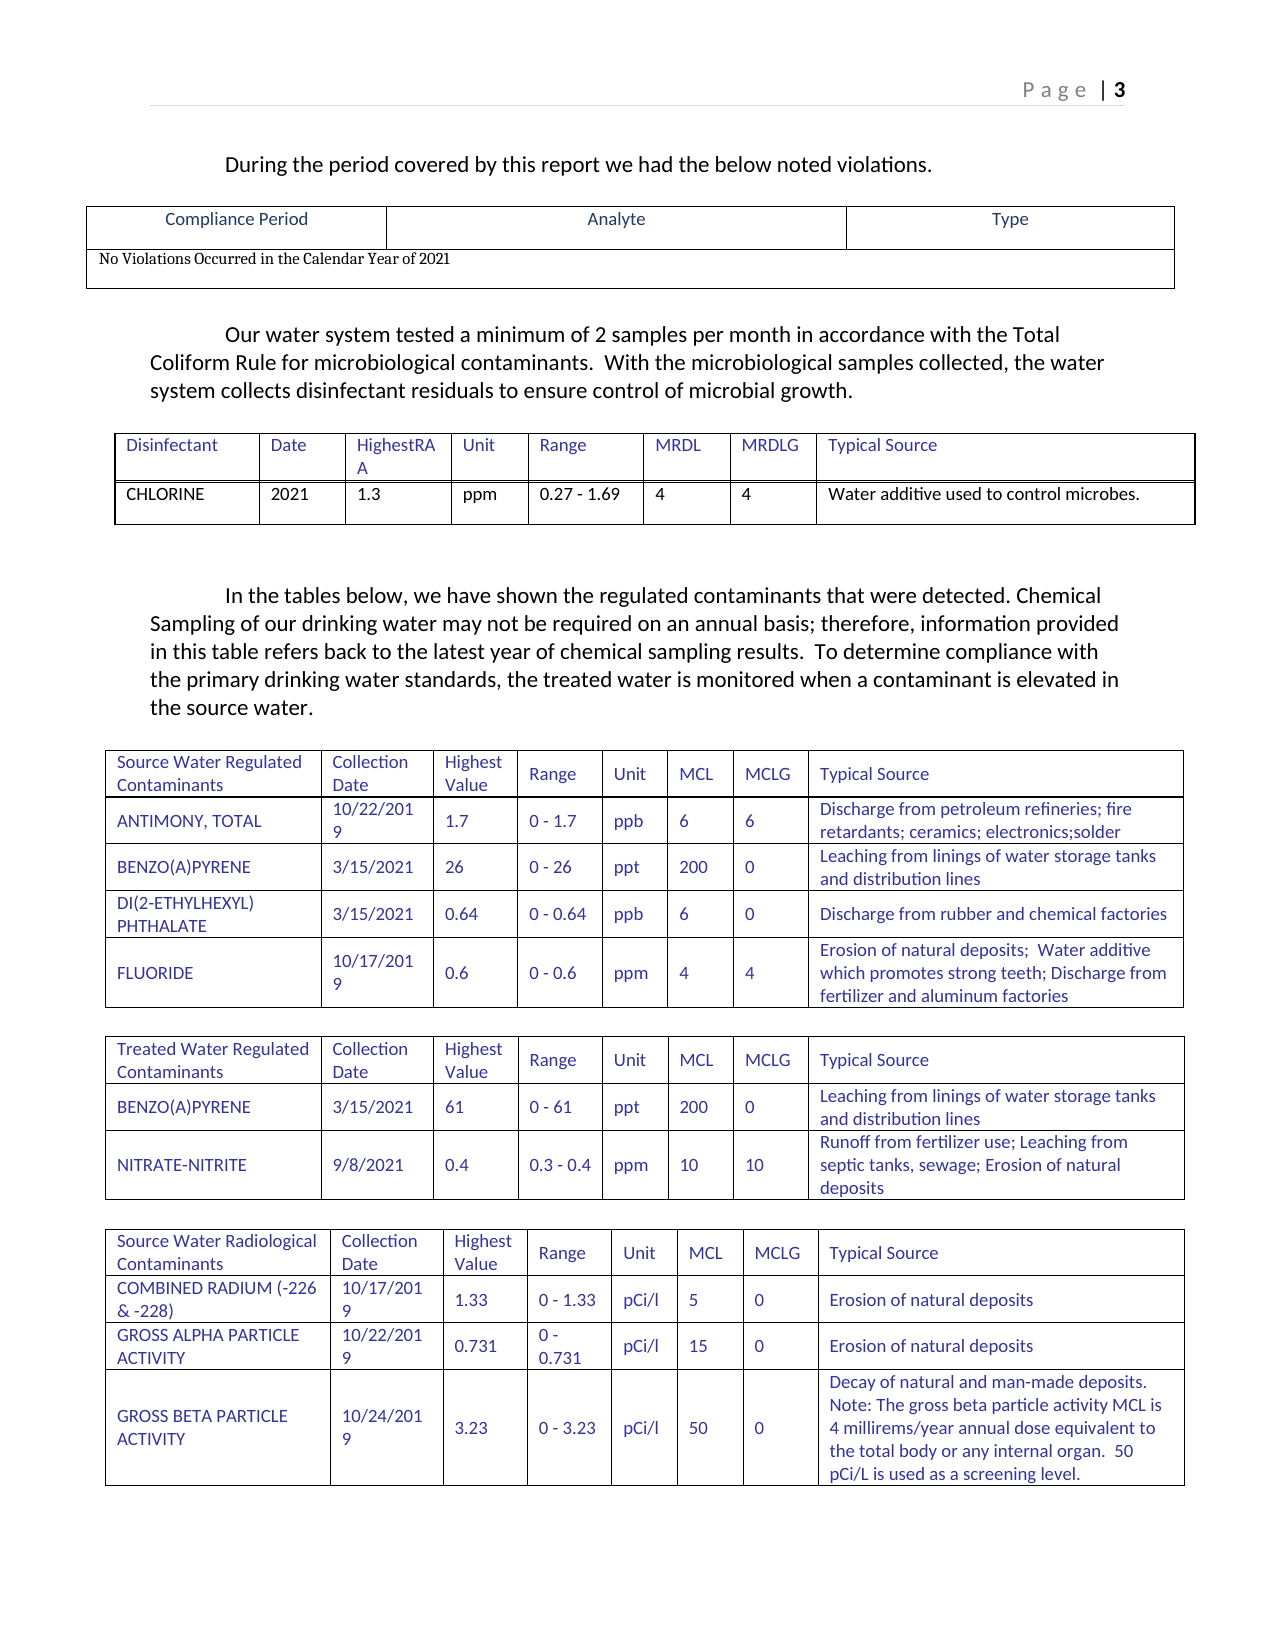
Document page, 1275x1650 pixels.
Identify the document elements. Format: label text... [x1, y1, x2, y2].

table_cell 1.7 [434, 798, 517, 843]
table_cell Discharge from petroleum refineries; fire retardants; ceramics; electronics;solder [809, 798, 1183, 843]
table_cell 0 - 0.64 [518, 891, 602, 937]
table_cell 0.6 [434, 938, 517, 1007]
table_cell 0 - 0.731 [528, 1323, 611, 1369]
table_cell Discharge from rubber and chemical factories [809, 891, 1183, 937]
table_cell BENZO(A)PYRENE [106, 1084, 321, 1129]
table_header [669, 1037, 733, 1083]
table_header HighestRAA [346, 434, 451, 479]
table_cell 200 [669, 1084, 733, 1129]
table_cell Leaching from linings of water storage tanks and distribution lines [809, 844, 1183, 890]
table_cell ppb [603, 891, 667, 937]
table_cell pCi/l [612, 1276, 677, 1322]
table_header Analyte [387, 207, 846, 249]
table_header Typical Source [809, 1037, 1184, 1083]
table_header Unit [452, 434, 528, 479]
table_cell Erosion of natural deposits [819, 1276, 1184, 1322]
table_header Typical Source [817, 434, 1194, 479]
table_cell ppb [603, 798, 667, 843]
table_cell 0 - 61 [519, 1084, 602, 1129]
table_header MRDLG [731, 434, 816, 479]
table_header [678, 1230, 743, 1275]
table_cell CHLORINE [116, 483, 259, 524]
table_header MRDL [644, 434, 730, 479]
table_cell No Violations Occurred in the Calendar Year of 2021 [87, 250, 1174, 288]
table_cell 0.27 - 1.69 [529, 483, 643, 524]
table_header Range [518, 751, 602, 796]
table_cell pCi/l [612, 1370, 677, 1485]
table_cell 3/15/2021 [322, 891, 433, 937]
table_cell 0 [744, 1276, 818, 1322]
table_header Typical Source [809, 751, 1183, 796]
table_header Compliance Period [87, 207, 386, 249]
table_header Unit [603, 751, 667, 796]
table_cell 10/17/2019 [322, 938, 433, 1007]
text During the period covered by this report we had the below noted violations. [150, 150, 1125, 178]
table_cell 0 [744, 1323, 818, 1369]
table_header [668, 751, 733, 796]
table_cell Erosion of natural deposits [819, 1323, 1184, 1369]
table_cell pCi/l [612, 1323, 677, 1369]
table_header Range [528, 1230, 611, 1275]
table_cell 0.3 - 0.4 [519, 1131, 602, 1199]
table_header Unit [603, 1037, 668, 1083]
table_cell Runoff from fertilizer use; Leaching from septic tanks, sewage; Erosion of natural deposits [809, 1131, 1184, 1199]
table_cell FLUORIDE [106, 938, 321, 1007]
table_cell 0 [734, 844, 808, 890]
table_cell 50 [678, 1370, 743, 1485]
table_cell 4 [731, 483, 816, 524]
table_header Collection Date [331, 1230, 443, 1275]
table_cell GROSS BETA PARTICLE ACTIVITY [106, 1370, 330, 1485]
table_header Unit [612, 1230, 677, 1275]
table_header Highest Value [444, 1230, 527, 1275]
table_cell Decay of natural and man-made deposits. Note: The gross beta particle activity MCL is 4 millirems/year annual dose equivalent to the total body or any internal organ. 50 pCi/L is used as a screening level. [819, 1370, 1184, 1485]
table_cell BENZO(A)PYRENE [106, 844, 321, 890]
table_cell 0 - 26 [518, 844, 602, 890]
table_cell 3/15/2021 [322, 1084, 433, 1129]
table_cell GROSS ALPHA PARTICLE ACTIVITY [106, 1323, 330, 1369]
table_header Typical Source [819, 1230, 1184, 1275]
table_cell 10 [669, 1131, 733, 1199]
table_cell Erosion of natural deposits; Water additive which promotes strong teeth; Discharge from fertilizer and aluminum factories [809, 938, 1183, 1007]
table_cell 0 [734, 891, 808, 937]
table_cell 1.3 [346, 483, 451, 524]
table_header Range [519, 1037, 602, 1083]
table_cell 3/15/2021 [322, 844, 433, 890]
table_header MCLG [734, 1037, 808, 1083]
table_header MCLG [734, 751, 808, 796]
table_cell ppm [603, 1131, 668, 1199]
table_header Source Water Radiological Contaminants [106, 1230, 330, 1275]
table_cell 0 - 0.6 [518, 938, 602, 1007]
table_cell Water additive used to control microbes. [817, 483, 1194, 524]
table_header MCLG [744, 1230, 818, 1275]
table_cell 4 [734, 938, 808, 1007]
table_header Collection Date [322, 1037, 433, 1083]
table_cell 10/22/2019 [331, 1323, 443, 1369]
table_header Type [847, 207, 1174, 249]
table_cell 9/8/2021 [322, 1131, 433, 1199]
table_cell DI(2-ETHYLHEXYL) PHTHALATE [106, 891, 321, 937]
table_cell COMBINED RADIUM (-226 & -228) [106, 1276, 330, 1322]
table_cell 5 [678, 1276, 743, 1322]
table_header Highest Value [434, 1037, 518, 1083]
table_header Source Water Regulated Contaminants [106, 751, 321, 796]
table_header Treated Water Regulated Contaminants [106, 1037, 321, 1083]
table_cell 0.731 [444, 1323, 527, 1369]
table_cell 10 [734, 1131, 808, 1199]
table_cell 10/17/2019 [331, 1276, 443, 1322]
table_cell 200 [668, 844, 733, 890]
table_cell ppm [452, 483, 528, 524]
table_cell Leaching from linings of water storage tanks and distribution lines [809, 1084, 1184, 1129]
table_cell ppt [603, 1084, 668, 1129]
table_cell 6 [734, 798, 808, 843]
table_cell 1.33 [444, 1276, 527, 1322]
table_cell 10/22/2019 [322, 798, 433, 843]
table_header Collection Date [322, 751, 433, 796]
table_header Highest Value [434, 751, 517, 796]
table_cell ppm [603, 938, 667, 1007]
table_cell 6 [668, 798, 733, 843]
table_cell 26 [434, 844, 517, 890]
text Our water system tested a minimum of 2 samples per month in accordance with the Total Coliform Rule for microbiological contaminants. With the microbiological samples collected, the water system collects disinfectant residuals to ensure control of microbial growth. [150, 321, 1125, 404]
table_cell 6 [668, 891, 733, 937]
table_cell 0.4 [434, 1131, 518, 1199]
table_cell 0 - 1.33 [528, 1276, 611, 1322]
table_header Disinfectant [116, 434, 259, 479]
table_cell 2021 [260, 483, 345, 524]
table_cell 0 - 1.7 [518, 798, 602, 843]
table_cell 4 [644, 483, 730, 524]
table_cell 15 [678, 1323, 743, 1369]
table_cell NITRATE-NITRITE [106, 1131, 321, 1199]
table_cell 61 [434, 1084, 518, 1129]
table_cell ANTIMONY, TOTAL [106, 798, 321, 843]
text In the tables below, we have shown the regulated contaminants that were detected. Chemical Sampling of our drinking water may not be required on an annual basis; therefore, information provided in this table refers back to the latest year of chemical sampling results. To determine compliance with the primary drinking water standards, the treated water is monitored when a contaminant is elevated in the source water. [150, 581, 1125, 721]
table_header Range [529, 434, 643, 479]
table_cell 3.23 [444, 1370, 527, 1485]
table_cell ppt [603, 844, 667, 890]
table_cell 0 - 3.23 [528, 1370, 611, 1485]
table_header Date [260, 434, 345, 479]
table_cell 4 [668, 938, 733, 1007]
table_cell 0 [744, 1370, 818, 1485]
table_cell 0.64 [434, 891, 517, 937]
table_cell 0 [734, 1084, 808, 1129]
table_cell 10/24/2019 [331, 1370, 443, 1485]
